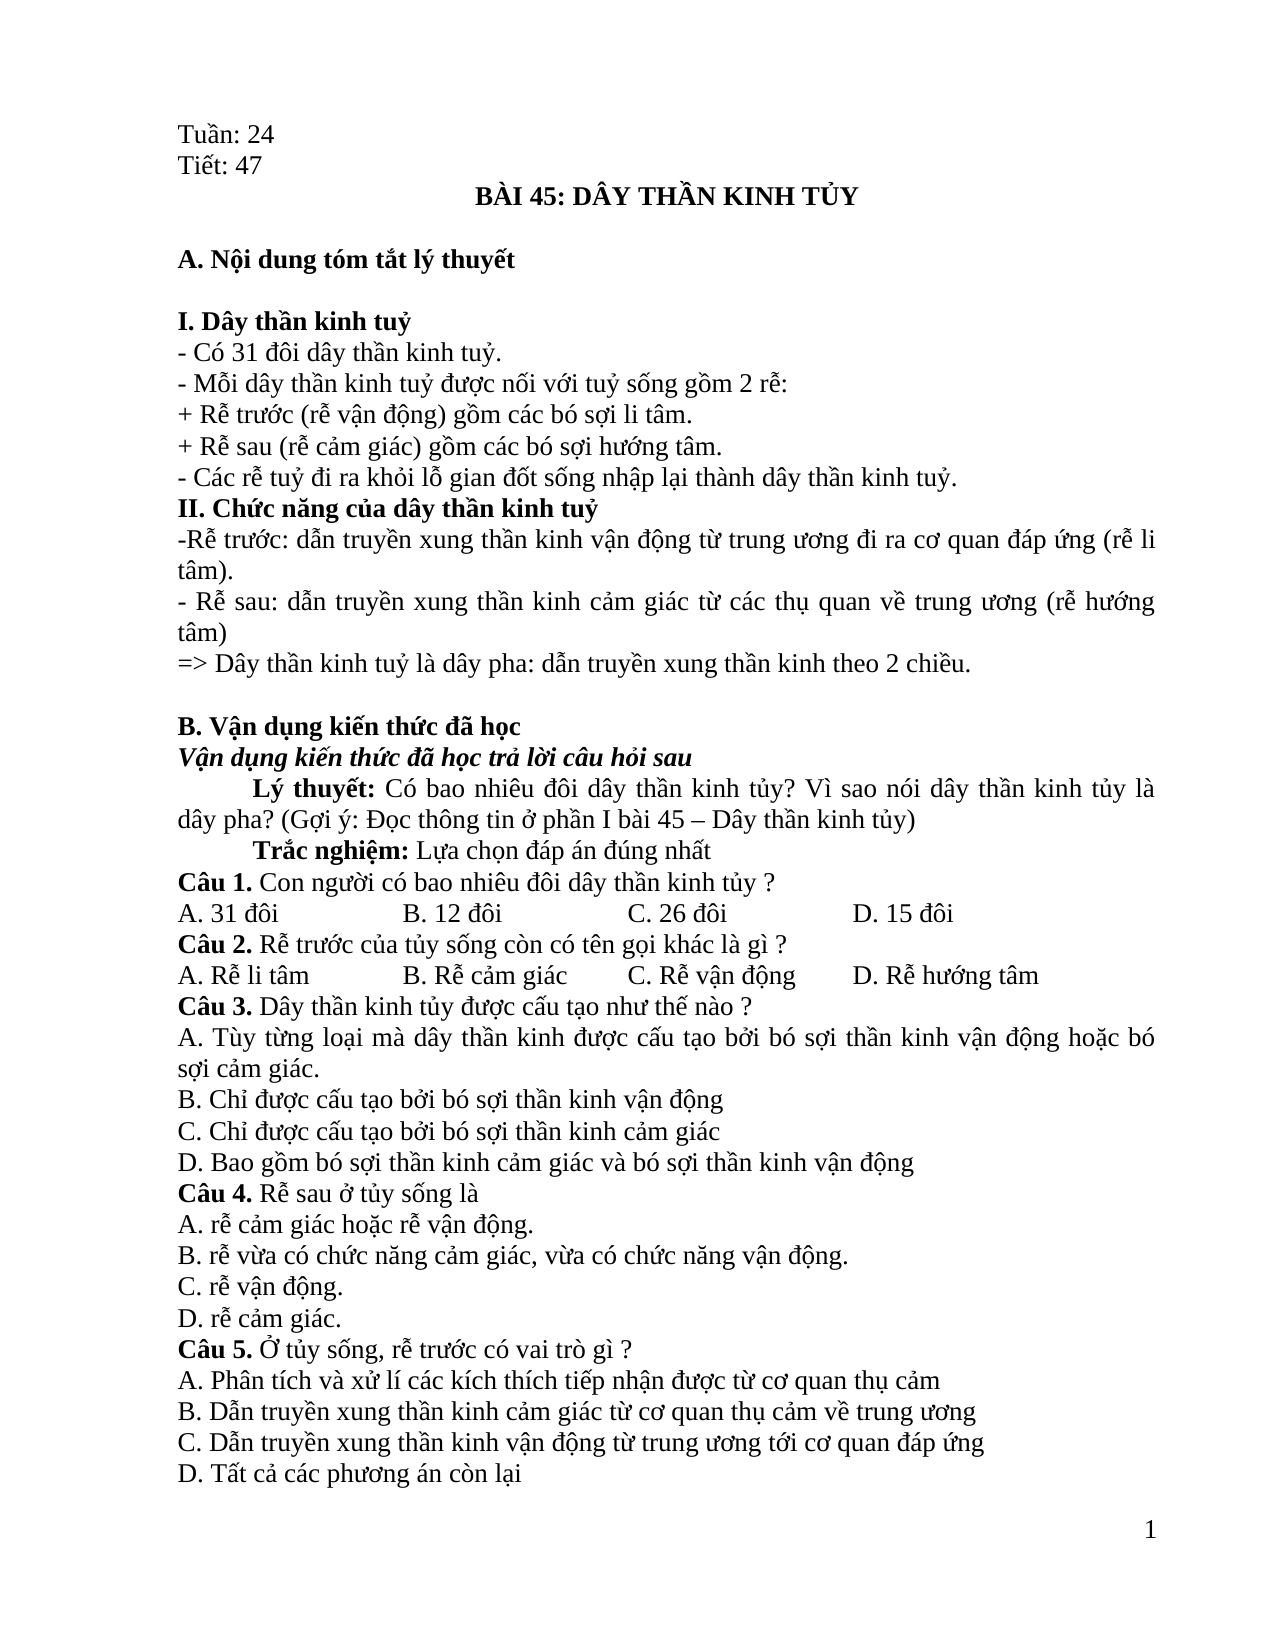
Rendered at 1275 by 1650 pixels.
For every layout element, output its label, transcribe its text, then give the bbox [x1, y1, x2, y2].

text Câu 3. Dây thần kinh tủy được cấu tạo như thế nào ? [177, 990, 1157, 1021]
text Vận dụng kiến thức đã học trả lời câu hỏi sau [177, 741, 1157, 772]
text A. 31 đôi B. 12 đôi C. 26 đôi D. 15 đôi [177, 897, 1157, 928]
text B. Dẫn truyền xung thần kinh cảm giác từ cơ quan thụ cảm về trung ương [177, 1395, 1157, 1426]
text D. rễ cảm giác. [177, 1302, 1157, 1333]
text A. Tùy từng loại mà dây thần kinh được cấu tạo bởi bó sợi thần kinh vận động hoặc bó sợi cảm giác. [177, 1021, 1157, 1084]
text Lý thuyết: Có bao nhiêu đôi dây thần kinh tủy? Vì sao nói dây thần kinh tủy là dây pha? (Gợi ý: Đọc thông tin ở phần I bài 45 – Dây thần kinh tủy) [177, 772, 1157, 834]
text D. Tất cả các phương án còn lại [177, 1457, 1157, 1488]
text Câu 1. Con người có bao nhiêu đôi dây thần kinh tủy ? [177, 866, 1157, 897]
text C. Dẫn truyền xung thần kinh vận động từ trung ương tới cơ quan đáp ứng [177, 1426, 1157, 1457]
text Tiết: 47 [177, 149, 1157, 180]
text Câu 5. Ở tủy sống, rễ trước có vai trò gì ? [177, 1333, 1157, 1364]
text A. Rễ li tâm B. Rễ cảm giác C. Rễ vận động D. Rễ hướng tâm [177, 959, 1157, 990]
text A. rễ cảm giác hoặc rễ vận động. [177, 1208, 1157, 1239]
text A. Phân tích và xử lí các kích thích tiếp nhận được từ cơ quan thụ cảm [177, 1364, 1157, 1395]
text Tuần: 24 [177, 118, 1157, 149]
text - Rễ sau: dẫn truyền xung thần kinh cảm giác từ các thụ quan về trung ương (rễ hướng tâm) [177, 585, 1157, 648]
text -Rễ trước: dẫn truyền xung thần kinh vận động từ trung ương đi ra cơ quan đáp ứng (rễ li tâm). [177, 523, 1157, 585]
text - Các rễ tuỷ đi ra khỏi lỗ gian đốt sống nhập lại thành dây thần kinh tuỷ. [177, 461, 1157, 492]
text A. Nội dung tóm tắt lý thuyết [177, 243, 1157, 274]
text Câu 2. Rễ trước của tủy sống còn có tên gọi khác là gì ? [177, 928, 1157, 959]
text - Có 31 đôi dây thần kinh tuỷ. [177, 336, 1157, 367]
text + Rễ trước (rễ vận động) gồm các bó sợi li tâm. [177, 398, 1157, 429]
text Câu 4. Rễ sau ở tủy sống là [177, 1177, 1157, 1208]
text I. Dây thần kinh tuỷ [177, 305, 1157, 336]
text C. rễ vận động. [177, 1271, 1157, 1302]
text B. Chỉ được cấu tạo bởi bó sợi thần kinh vận động [177, 1084, 1157, 1115]
text + Rễ sau (rễ cảm giác) gồm các bó sợi hướng tâm. [177, 429, 1157, 461]
text - Mỗi dây thần kinh tuỷ được nối với tuỷ sống gồm 2 rễ: [177, 367, 1157, 398]
text Trắc nghiệm: Lựa chọn đáp án đúng nhất [177, 834, 1157, 866]
text B. rễ vừa có chức năng cảm giác, vừa có chức năng vận động. [177, 1239, 1157, 1271]
text => Dây thần kinh tuỷ là dây pha: dẫn truyền xung thần kinh theo 2 chiều. [177, 648, 1157, 679]
text B. Vận dụng kiến thức đã học [177, 710, 1157, 741]
text II. Chức năng của dây thần kinh tuỷ [177, 492, 1157, 523]
text D. Bao gồm bó sợi thần kinh cảm giác và bó sợi thần kinh vận động [177, 1146, 1157, 1177]
text BÀI 45: DÂY THẦN KINH TỦY [177, 180, 1157, 212]
text C. Chỉ được cấu tạo bởi bó sợi thần kinh cảm giác [177, 1115, 1157, 1146]
